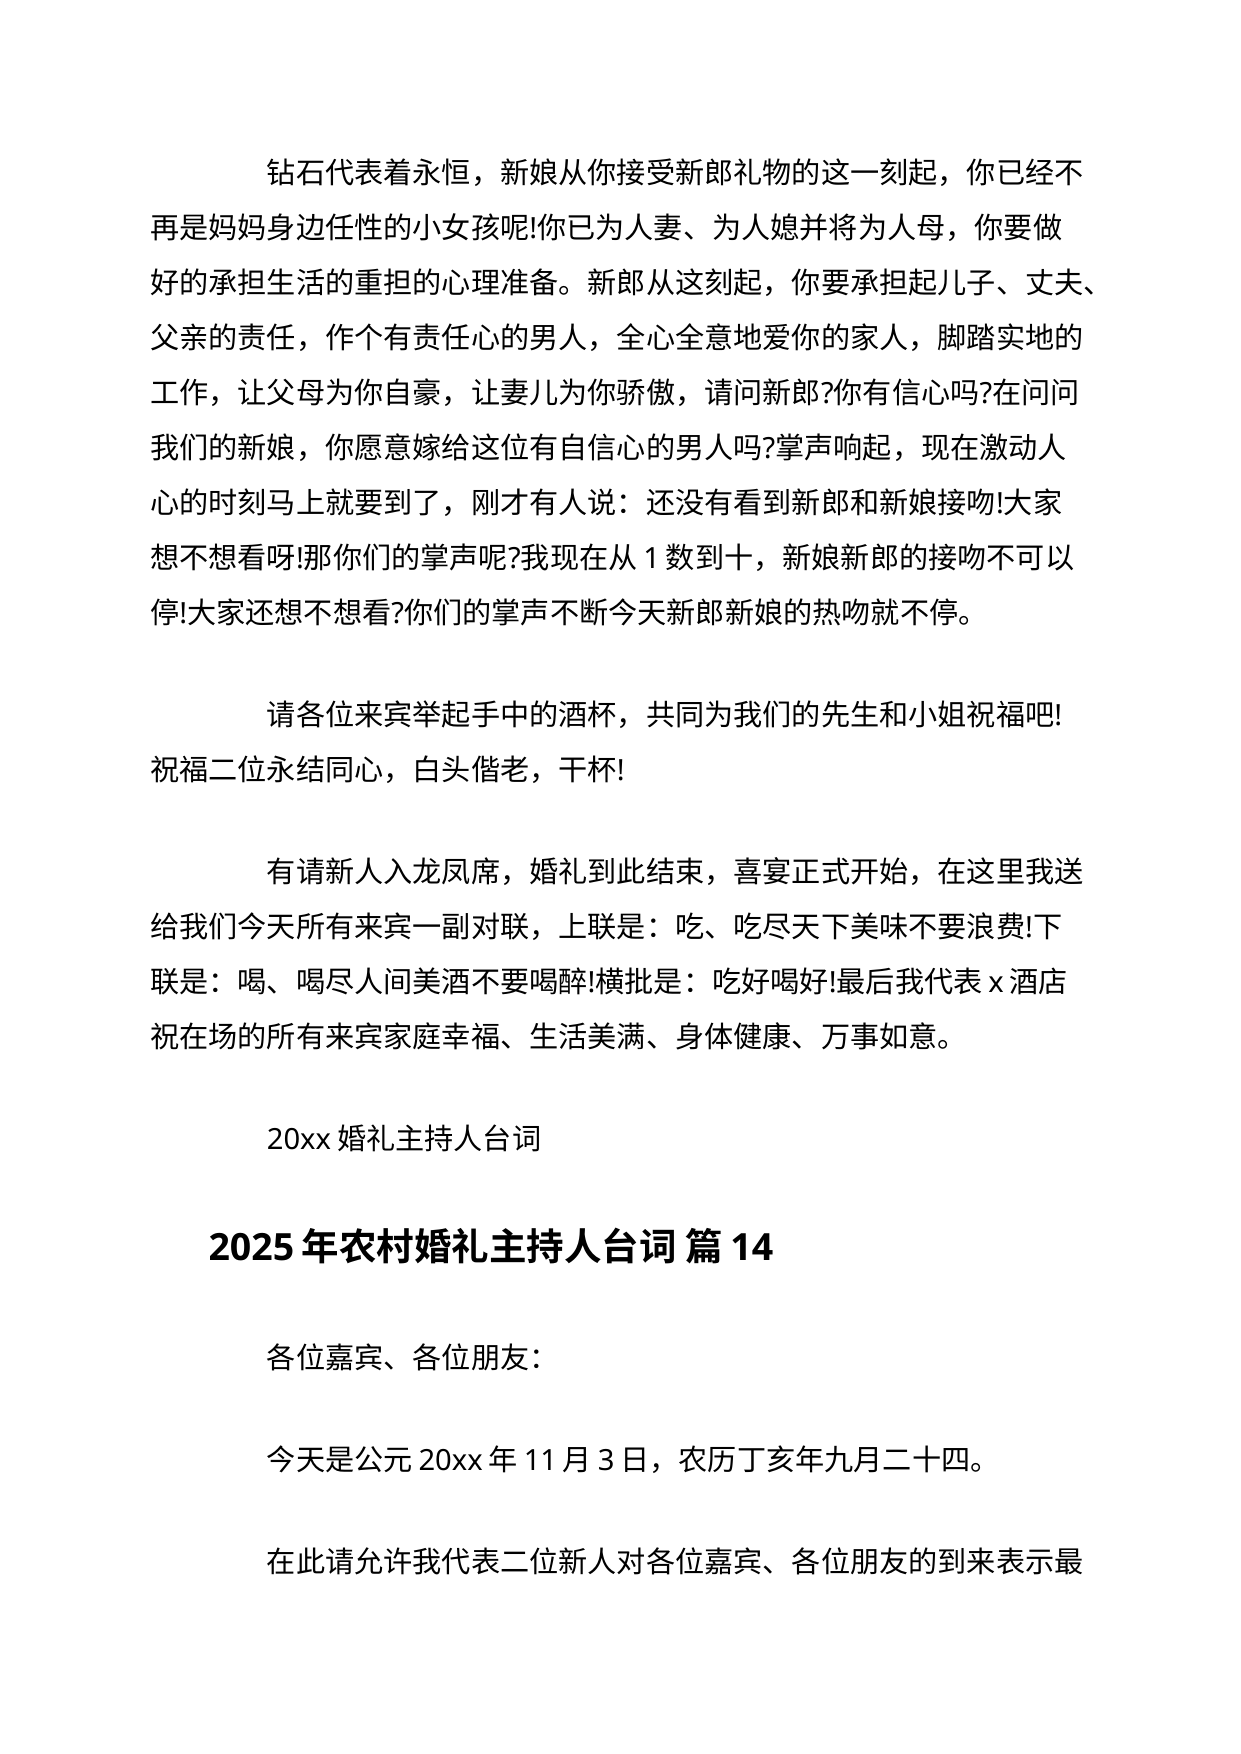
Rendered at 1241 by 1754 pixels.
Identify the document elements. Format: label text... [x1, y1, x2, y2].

text 有请新人入龙凤席，婚礼到此结束，喜宴正式开始，在这里我送给我们今天所有来宾一副对联，上联是：吃、吃尽天下美味不要浪费!下联是：喝、喝尽人间美酒不要喝醉!横批是：吃好喝好!最后我代表x酒店祝在场的所有来宾家庭幸福、生活美满、身体健康、万事如意。 [150, 849, 1090, 1056]
text 各位嘉宾、各位朋友： [150, 1335, 1090, 1377]
text 2025年农村婚礼主持人台词 篇14 [150, 1217, 1090, 1272]
text 今天是公元20xx年11月3日，农历丁亥年九月二十四。 [150, 1437, 1090, 1479]
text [150, 1539, 1090, 1581]
text 请各位来宾举起手中的酒杯，共同为我们的先生和小姐祝福吧!祝福二位永结同心，白头偕老，干杯! [150, 692, 1090, 789]
text 20xx婚礼主持人台词 [150, 1115, 1090, 1158]
text 钻石代表着永恒，新娘从你接受新郎礼物的这一刻起，你已经不再是妈妈身边任性的小女孩呢!你已为人妻、为人媳并将为人母，你要做好的承担生活的重担的心理准备。新郎从这刻起，你要承担起儿子、丈夫、父亲的责任，作个有责任心的男人，全心全意地爱你的家人，脚踏实地的工作，让父母为你自豪，让妻儿为你骄傲，请问新郎?你有信心吗?在问问我们的新娘，你愿意嫁给这位有自信心的男人吗?掌声响起，现在激动人心的时刻马上就要到了，刚才有人说：还没有看到新郎和新娘接吻!大家想不想看呀!那你们的掌声呢?我现在从1数到十，新娘新郎的接吻不可以停!大家还想不想看?你们的掌声不断今天新郎新娘的热吻就不停。 [150, 150, 1090, 632]
